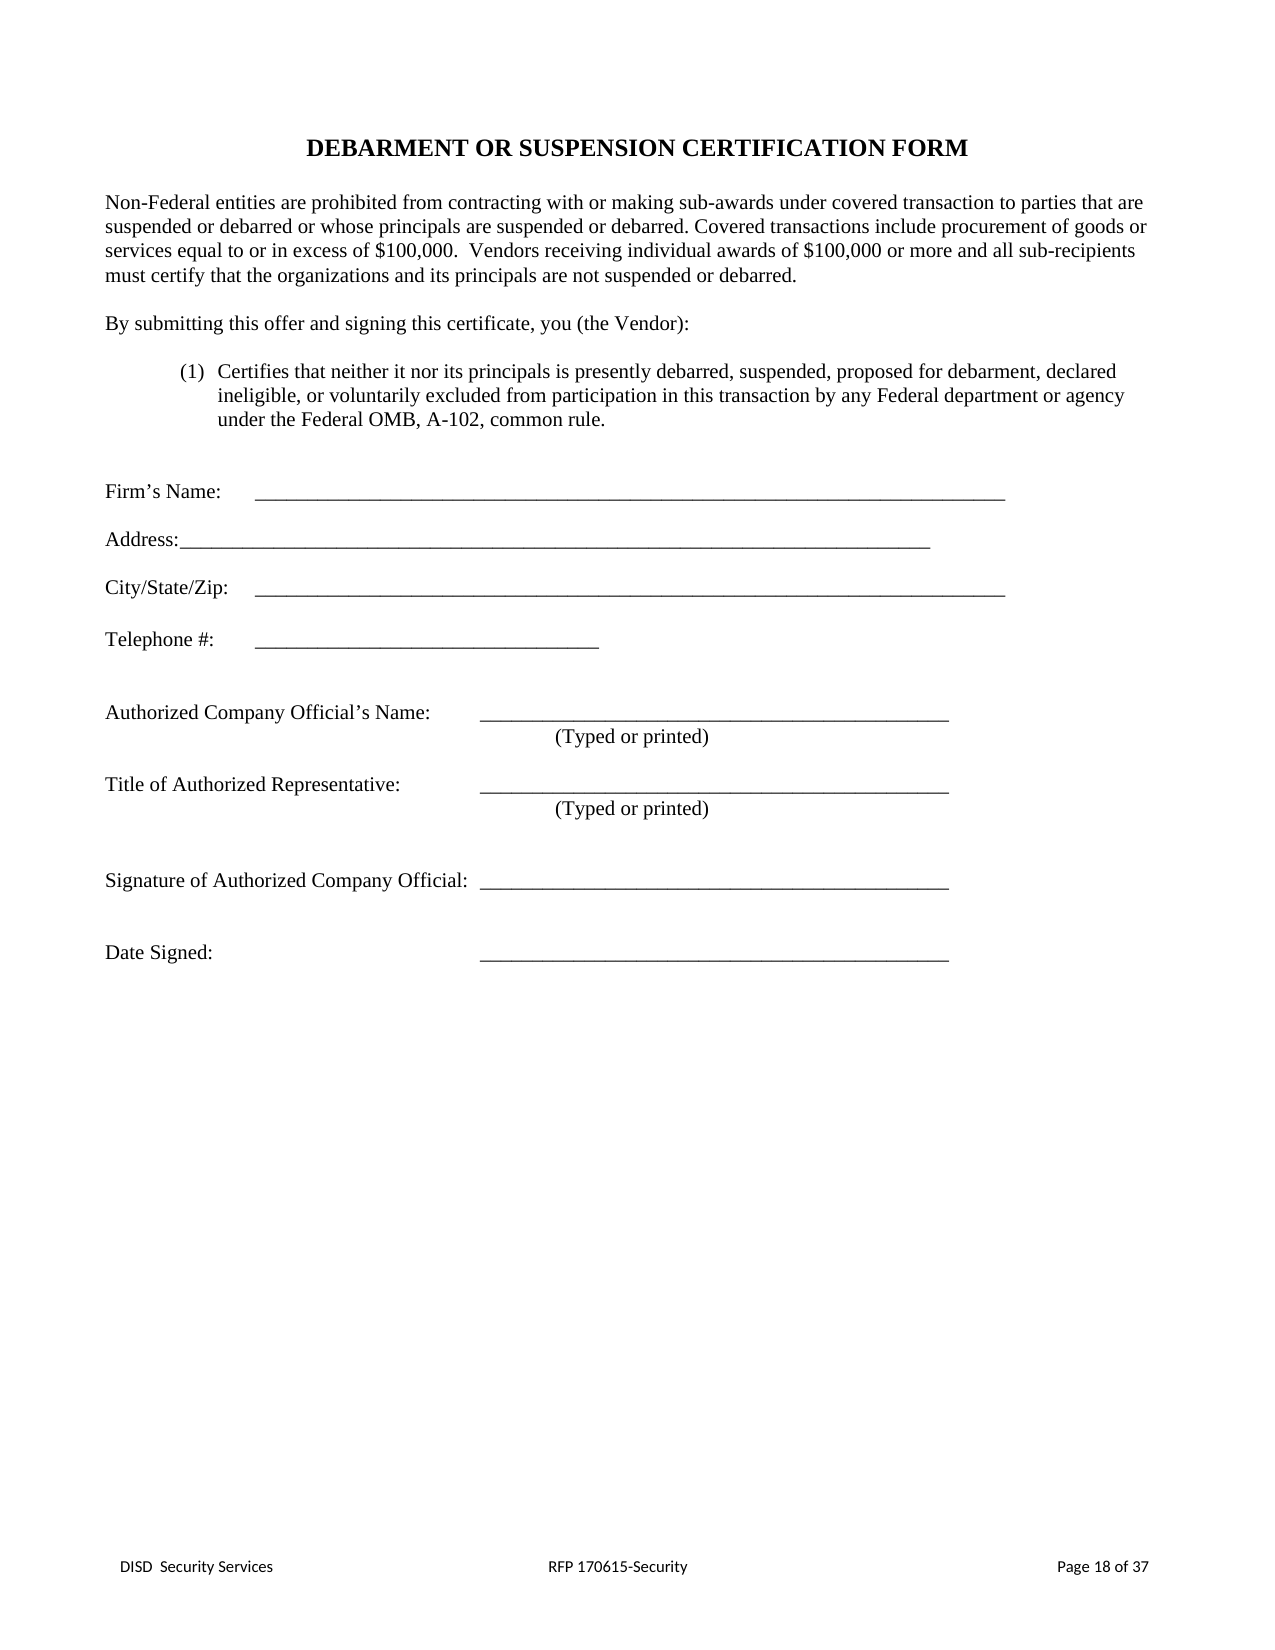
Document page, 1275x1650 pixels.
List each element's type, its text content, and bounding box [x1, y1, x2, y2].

text Non-Federal entities are prohibited from contracting with or making sub-awards under covered transaction to parties that are suspended or debarred or whose principals are suspended or debarred. Covered transactions include procurement of goods or services equal to or in excess of $100,000. Vendors receiving individual awards of $100,000 or more and all sub-recipients must certify that the organizations and its principals are not suspended or debarred. [105, 190, 1170, 287]
text DEBARMENT OR SUSPENSION CERTIFICATION FORM [105, 133, 1170, 162]
text Signature of Authorized Company Official: _____________________________________________ [105, 868, 1170, 892]
text Date Signed: _____________________________________________ [105, 940, 1170, 964]
text Telephone #: _________________________________ [105, 627, 1170, 651]
text City/State/Zip: ________________________________________________________________________ [105, 575, 1170, 599]
text (Typed or printed) [105, 724, 1170, 748]
text (Typed or printed) [105, 796, 1170, 820]
text Title of Authorized Representative: _____________________________________________ [105, 772, 1170, 796]
text Firm’s Name: ________________________________________________________________________ [105, 479, 1170, 503]
text Authorized Company Official’s Name: _____________________________________________ [105, 699, 1170, 724]
text By submitting this offer and signing this certificate, you (the Vendor): [105, 311, 1170, 335]
text Address: ________________________________________________________________________ [105, 527, 1170, 551]
list Certifies that neither it nor its principals is presently debarred, suspended, proposed for debarment, declared ineligible, or voluntarily excluded from participation in this transaction by any Federal department or agency under the Federal OMB, A-102, common rule. [180, 359, 1170, 431]
